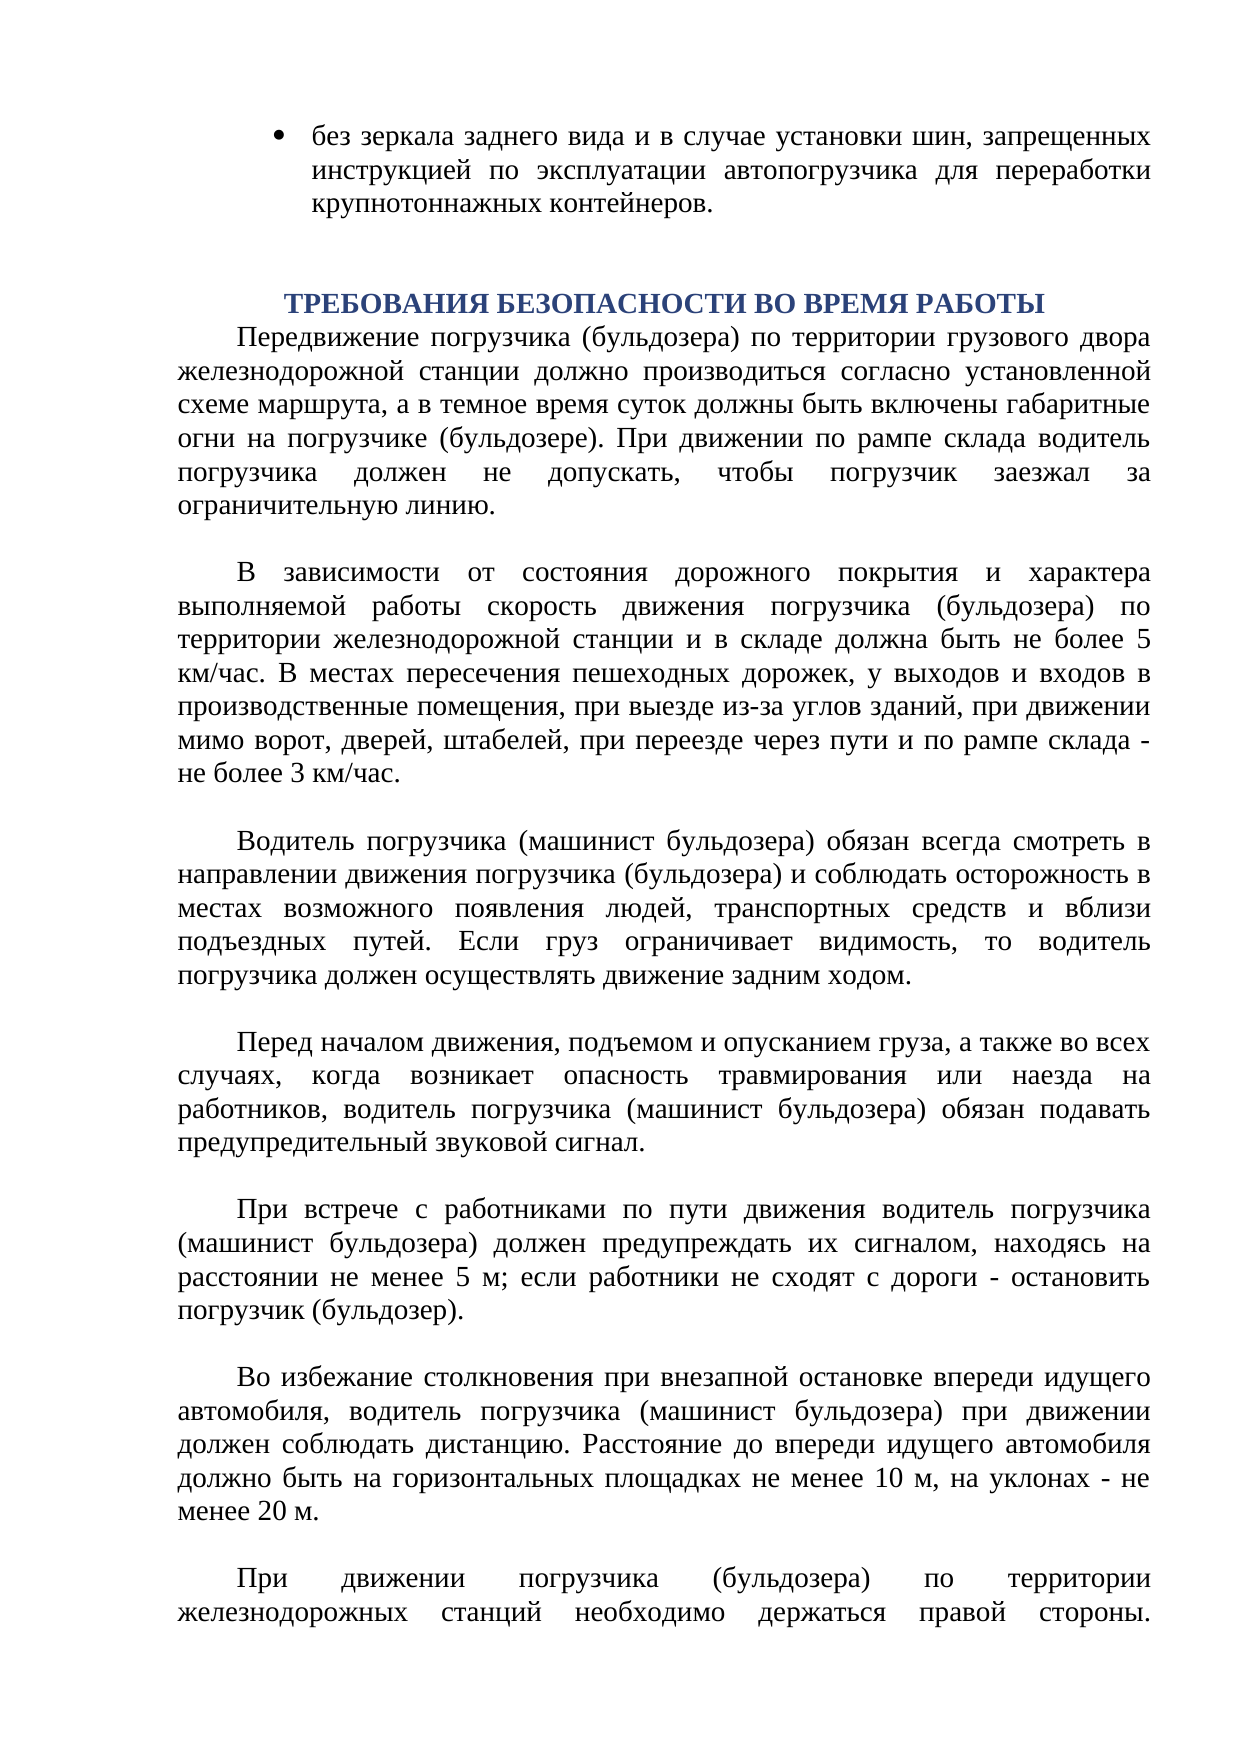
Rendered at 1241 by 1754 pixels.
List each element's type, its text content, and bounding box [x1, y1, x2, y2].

text Во избежание столкновения при внезапной остановке впереди идущего автомобиля, водитель погрузчика (машинист бульдозера) при движении должен соблюдать дистанцию. Расстояние до впереди идущего автомобиля должно быть на горизонтальных площадках не менее 10 м, на уклонах - не менее 20 м. [177, 1359, 1152, 1527]
list без зеркала заднего вида и в случае установки шин, запрещенных инструкцией по эксплуатации автопогрузчика для переработки крупнотоннажных контейнеров. [274, 118, 1152, 219]
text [177, 1561, 1152, 1628]
text Перед началом движения, подъемом и опусканием груза, а также во всех случаях, когда возникает опасность травмирования или наезда на работников, водитель погрузчика (машинист бульдозера) обязан подавать предупредительный звуковой сигнал. [177, 1024, 1152, 1158]
text Водитель погрузчика (машинист бульдозера) обязан всегда смотреть в направлении движения погрузчика (бульдозера) и соблюдать осторожность в местах возможного появления людей, транспортных средств и вблизи подъездных путей. Если груз ограничивает видимость, то водитель погрузчика должен осуществлять движение задним ходом. [177, 823, 1152, 990]
text При встрече с работниками по пути движения водитель погрузчика (машинист бульдозера) должен предупреждать их сигналом, находясь на расстоянии не менее 5 м; если работники не сходят с дороги - остановить погрузчик (бульдозер). [177, 1192, 1152, 1326]
text Передвижение погрузчика (бульдозера) по территории грузового двора железнодорожной станции должно производиться согласно установленной схеме маршрута, а в темное время суток должны быть включены габаритные огни на погрузчике (бульдозере). При движении по рампе склада водитель погрузчика должен не допускать, чтобы погрузчик заезжал за ограничительную линию. [177, 319, 1152, 521]
text В зависимости от состояния дорожного покрытия и характера выполняемой работы скорость движения погрузчика (бульдозера) по территории железнодорожной станции и в складе должна быть не более 5 км/час. В местах пересечения пешеходных дорожек, у выходов и входов в производственные помещения, при выезде из-за углов зданий, при движении мимо ворот, дверей, штабелей, при переезде через пути и по рампе склада - не более 3 км/час. [177, 554, 1152, 789]
text ТРЕБОВАНИЯ БЕЗОПАСНОСТИ ВО ВРЕМЯ РАБОТЫ [177, 286, 1152, 319]
